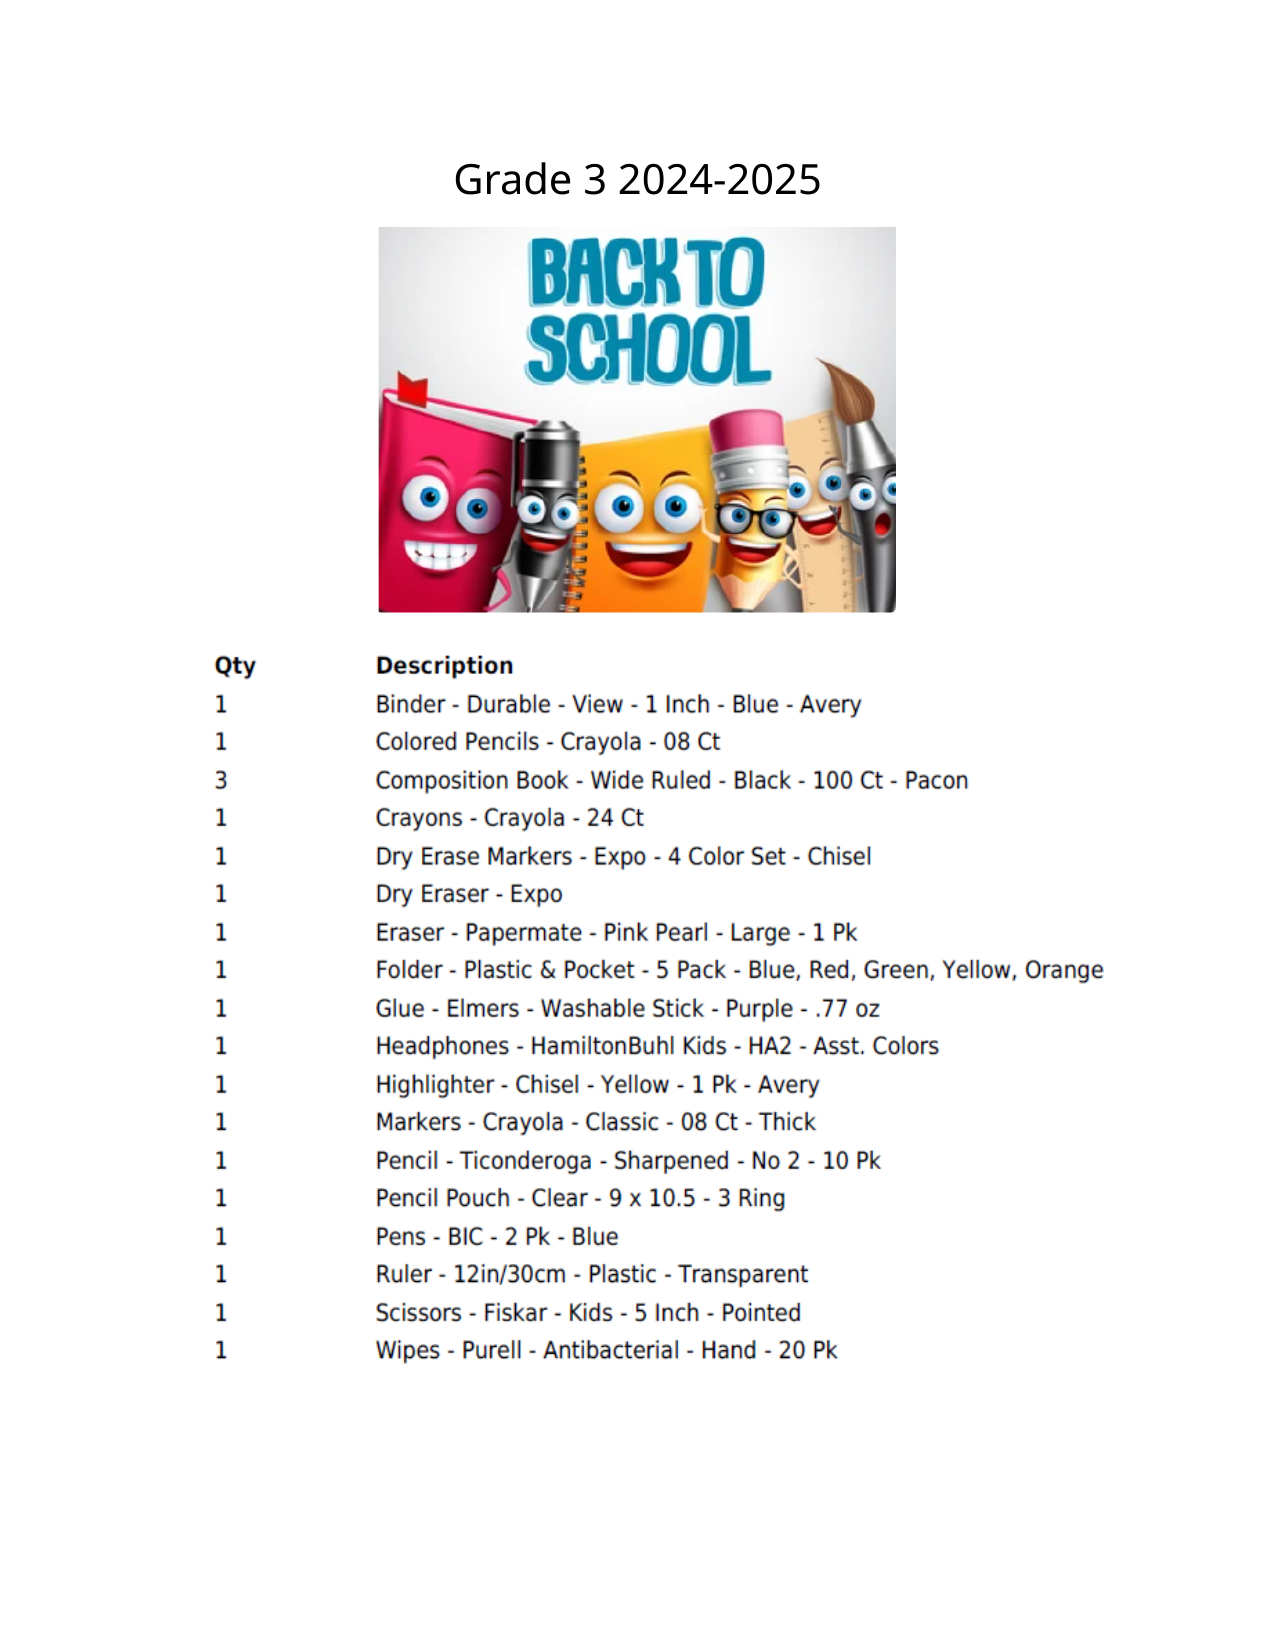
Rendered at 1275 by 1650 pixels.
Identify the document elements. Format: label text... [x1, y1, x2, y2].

picture [378, 227, 897, 613]
picture [150, 631, 1125, 1393]
text Grade 3 2024-2025 [150, 150, 1125, 207]
